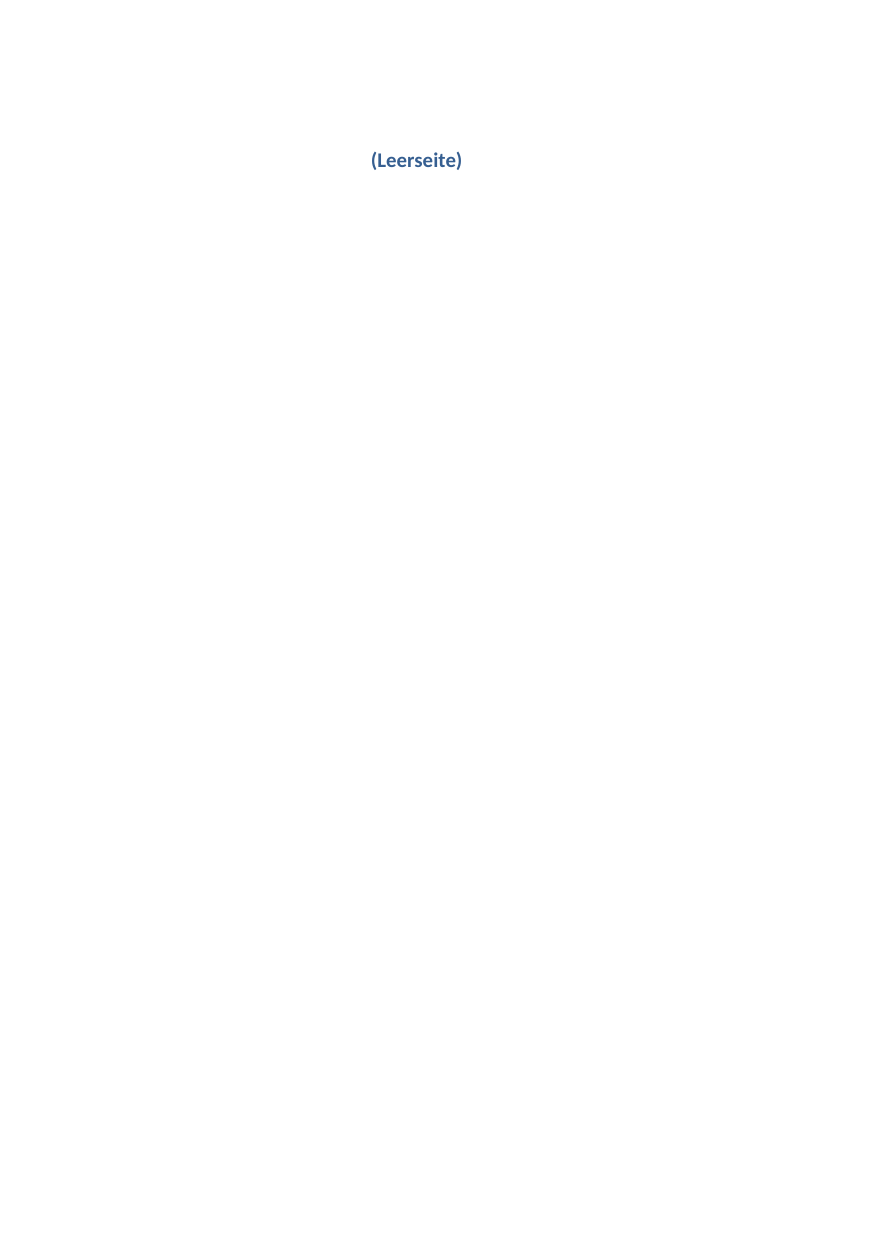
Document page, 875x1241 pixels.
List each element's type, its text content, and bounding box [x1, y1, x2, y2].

subtitle (Leerseite) [159, 148, 673, 173]
